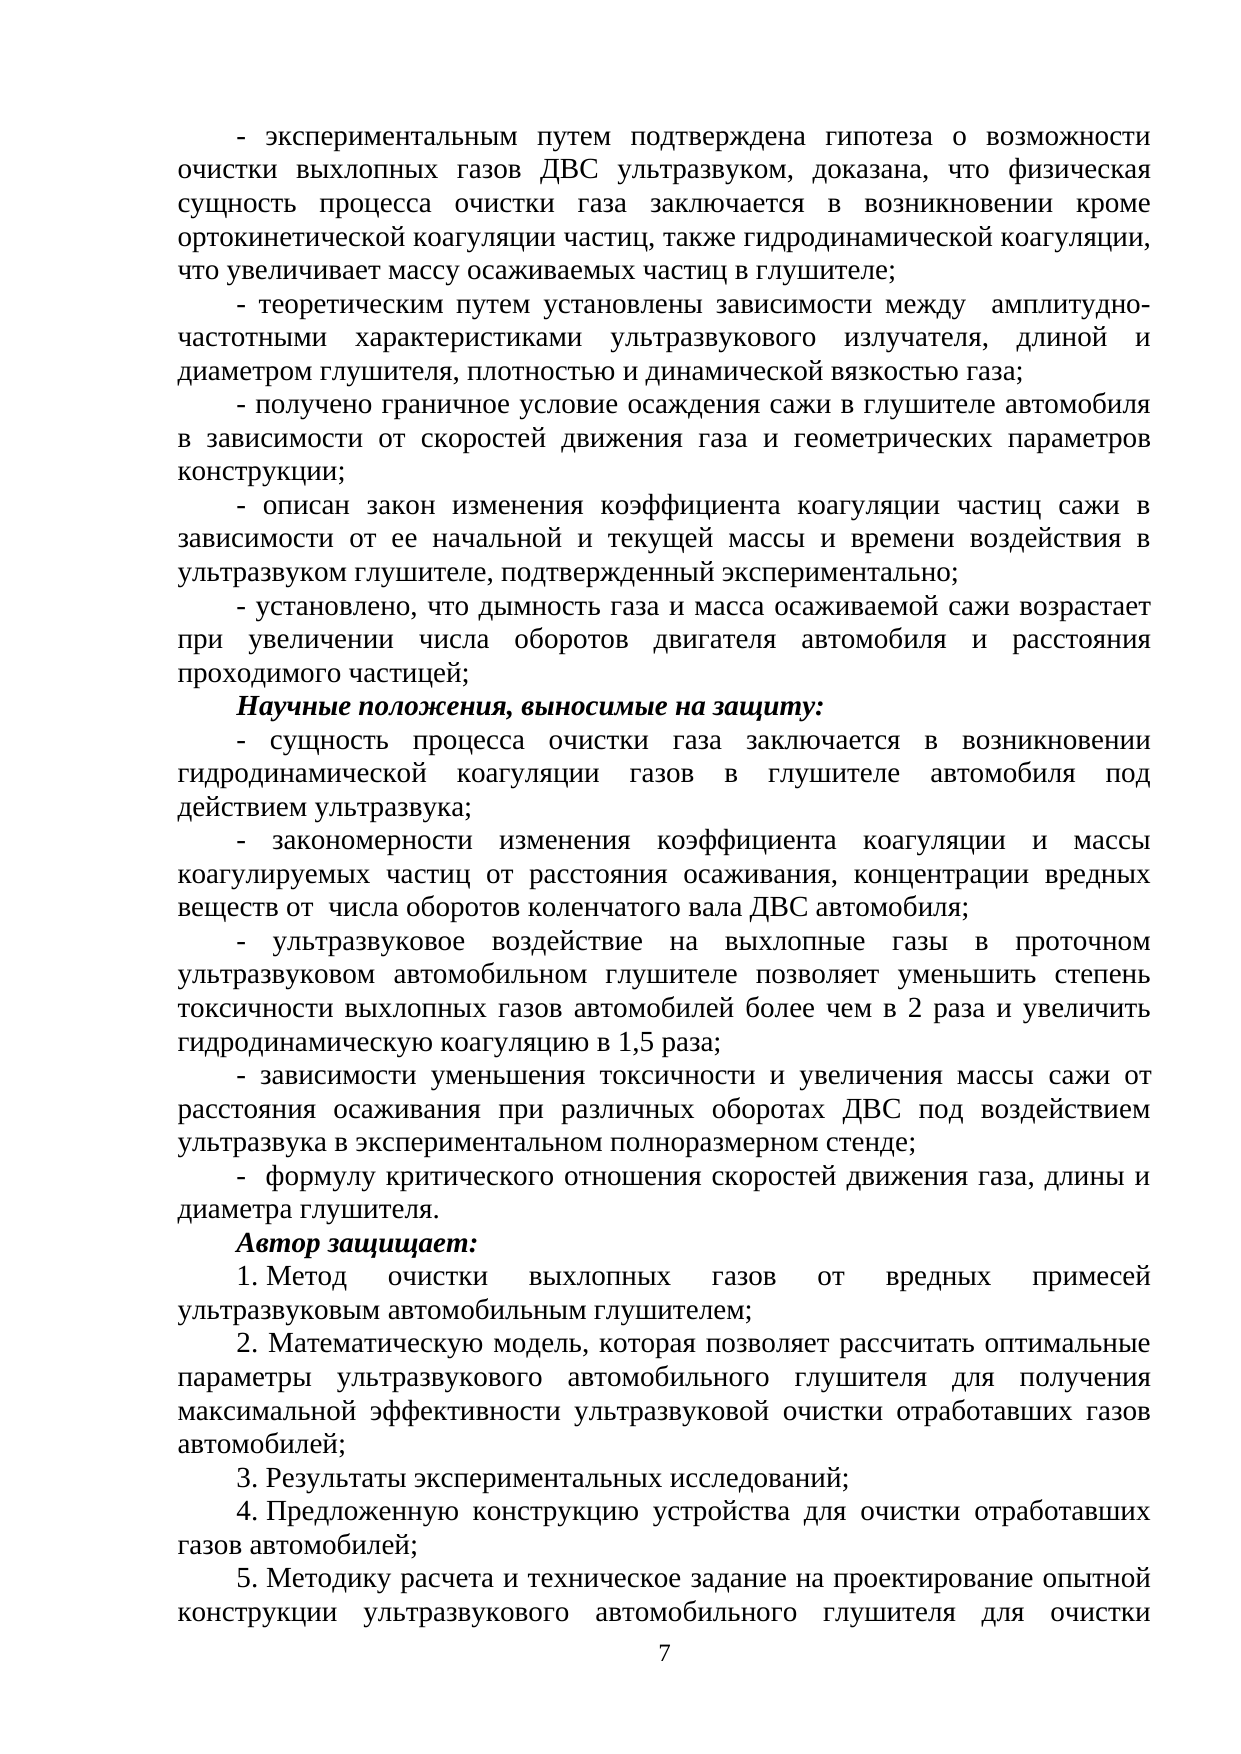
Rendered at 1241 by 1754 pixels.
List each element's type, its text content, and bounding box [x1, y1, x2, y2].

text Автор защищает: [177, 1225, 1152, 1258]
text - формулу критического отношения скоростей движения газа, длины и диаметра глушителя. [177, 1158, 1152, 1225]
text 3. Результаты экспериментальных исследований; [177, 1460, 1152, 1493]
text - зависимости уменьшения токсичности и увеличения массы сажи от расстояния осаживания при различных оборотах ДВС под воздействием ультразвука в экспериментальном полноразмерном стенде; [177, 1057, 1152, 1158]
text 4. Предложенную конструкцию устройства для очистки отработавших газов автомобилей; [177, 1493, 1152, 1560]
text - описан закон изменения коэффициента коагуляции частиц сажи в зависимости от ее начальной и текущей массы и времени воздействия в ультразвуком глушителе, подтвержденный экспериментально; [177, 487, 1152, 588]
text 2. Математическую модель, которая позволяет рассчитать оптимальные параметры ультразвукового автомобильного глушителя для получения максимальной эффективности ультразвуковой очистки отработавших газов автомобилей; [177, 1326, 1152, 1460]
text - ультразвуковое воздействие на выхлопные газы в проточном ультразвуковом автомобильном глушителе позволяет уменьшить степень токсичности выхлопных газов автомобилей более чем в 2 раза и увеличить гидродинамическую коагуляцию в 1,5 раза; [177, 923, 1152, 1057]
text - теоретическим путем установлены зависимости между амплитудно-частотными характеристиками ультразвукового излучателя, длиной и диаметром глушителя, плотностью и динамической вязкостью газа; [177, 286, 1152, 386]
text - получено граничное условие осаждения сажи в глушителе автомобиля в зависимости от скоростей движения газа и геометрических параметров конструкции; [177, 386, 1152, 487]
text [177, 1560, 1152, 1627]
text - экспериментальным путем подтверждена гипотеза о возможности очистки выхлопных газов ДВС ультразвуком, доказана, что физическая сущность процесса очистки газа заключается в возникновении кроме ортокинетической коагуляции частиц, также гидродинамической коагуляции, что увеличивает массу осаживаемых частиц в глушителе; [177, 118, 1152, 286]
text 1. Метод очистки выхлопных газов от вредных примесей ультразвуковым автомобильным глушителем; [177, 1258, 1152, 1326]
text - сущность процесса очистки газа заключается в возникновении гидродинамической коагуляции газов в глушителе автомобиля под действием ультразвука; [177, 722, 1152, 822]
text Научные положения, выносимые на защиту: [177, 688, 1152, 722]
text - установлено, что дымность газа и масса осаживаемой сажи возрастает при увеличении числа оборотов двигателя автомобиля и расстояния проходимого частицей; [177, 588, 1152, 688]
text - закономерности изменения коэффициента коагуляции и массы коагулируемых частиц от расстояния осаживания, концентрации вредных веществ от числа оборотов коленчатого вала ДВС автомобиля; [177, 822, 1152, 923]
